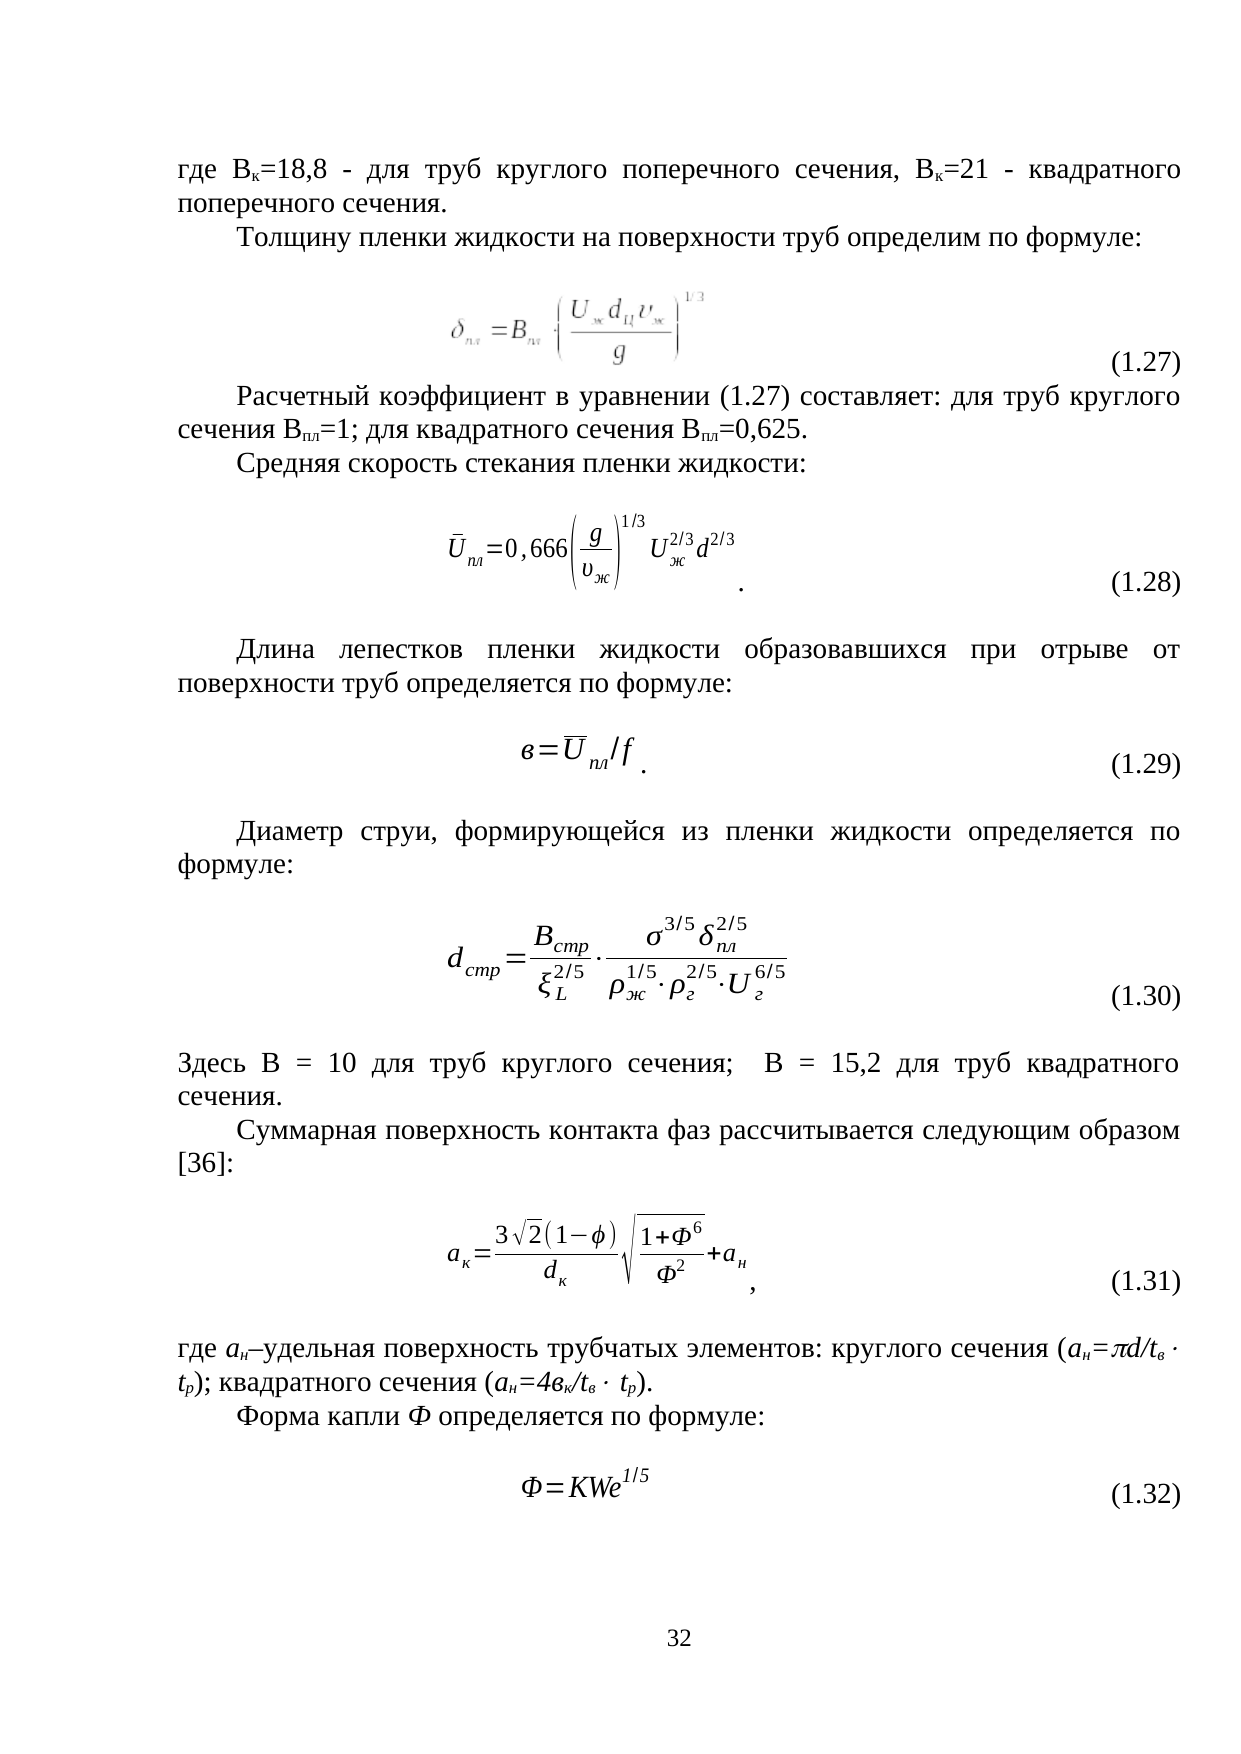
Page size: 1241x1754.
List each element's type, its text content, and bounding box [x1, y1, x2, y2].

text , (1.31) [177, 1213, 1181, 1297]
text . (1.28) [177, 512, 1181, 598]
text где ан–удельная поверхность трубчатых элементов: круглого сечения (ан=d/tв tр); квадратного сечения (ан=4вк/tв tр). [177, 1330, 1181, 1398]
text (1.32) [177, 1465, 1181, 1510]
text Длина лепестков пленки жидкости образовавшихся при отрыве от поверхности труб определяется по формуле: [177, 632, 1181, 699]
text где Вк=18,8 - для труб круглого поперечного сечения, Вк=21 - квадратного поперечного сечения. [177, 152, 1181, 219]
text Диаметр струи, формирующейся из пленки жидкости определяется по формуле: [177, 813, 1181, 880]
text (1.27) [177, 286, 1181, 378]
text Расчетный коэффициент в уравнении (1.27) составляет: для труб круглого сечения Впл=1; для квадратного сечения Впл=0,625. [177, 378, 1181, 445]
text (1.30) [177, 914, 1181, 1011]
text Средняя скорость стекания пленки жидкости: [177, 445, 1181, 478]
text Толщину пленки жидкости на поверхности труб определим по формуле: [177, 219, 1181, 252]
text . (1.29) [177, 732, 1181, 779]
text Форма капли Ф определяется по формуле: [177, 1398, 1181, 1431]
text Здесь В = 10 для труб круглого сечения; В = 15,2 для труб квадратного сечения. [177, 1045, 1181, 1112]
text Суммарная поверхность контакта фаз рассчитывается следующим образом [36]: [177, 1112, 1181, 1179]
